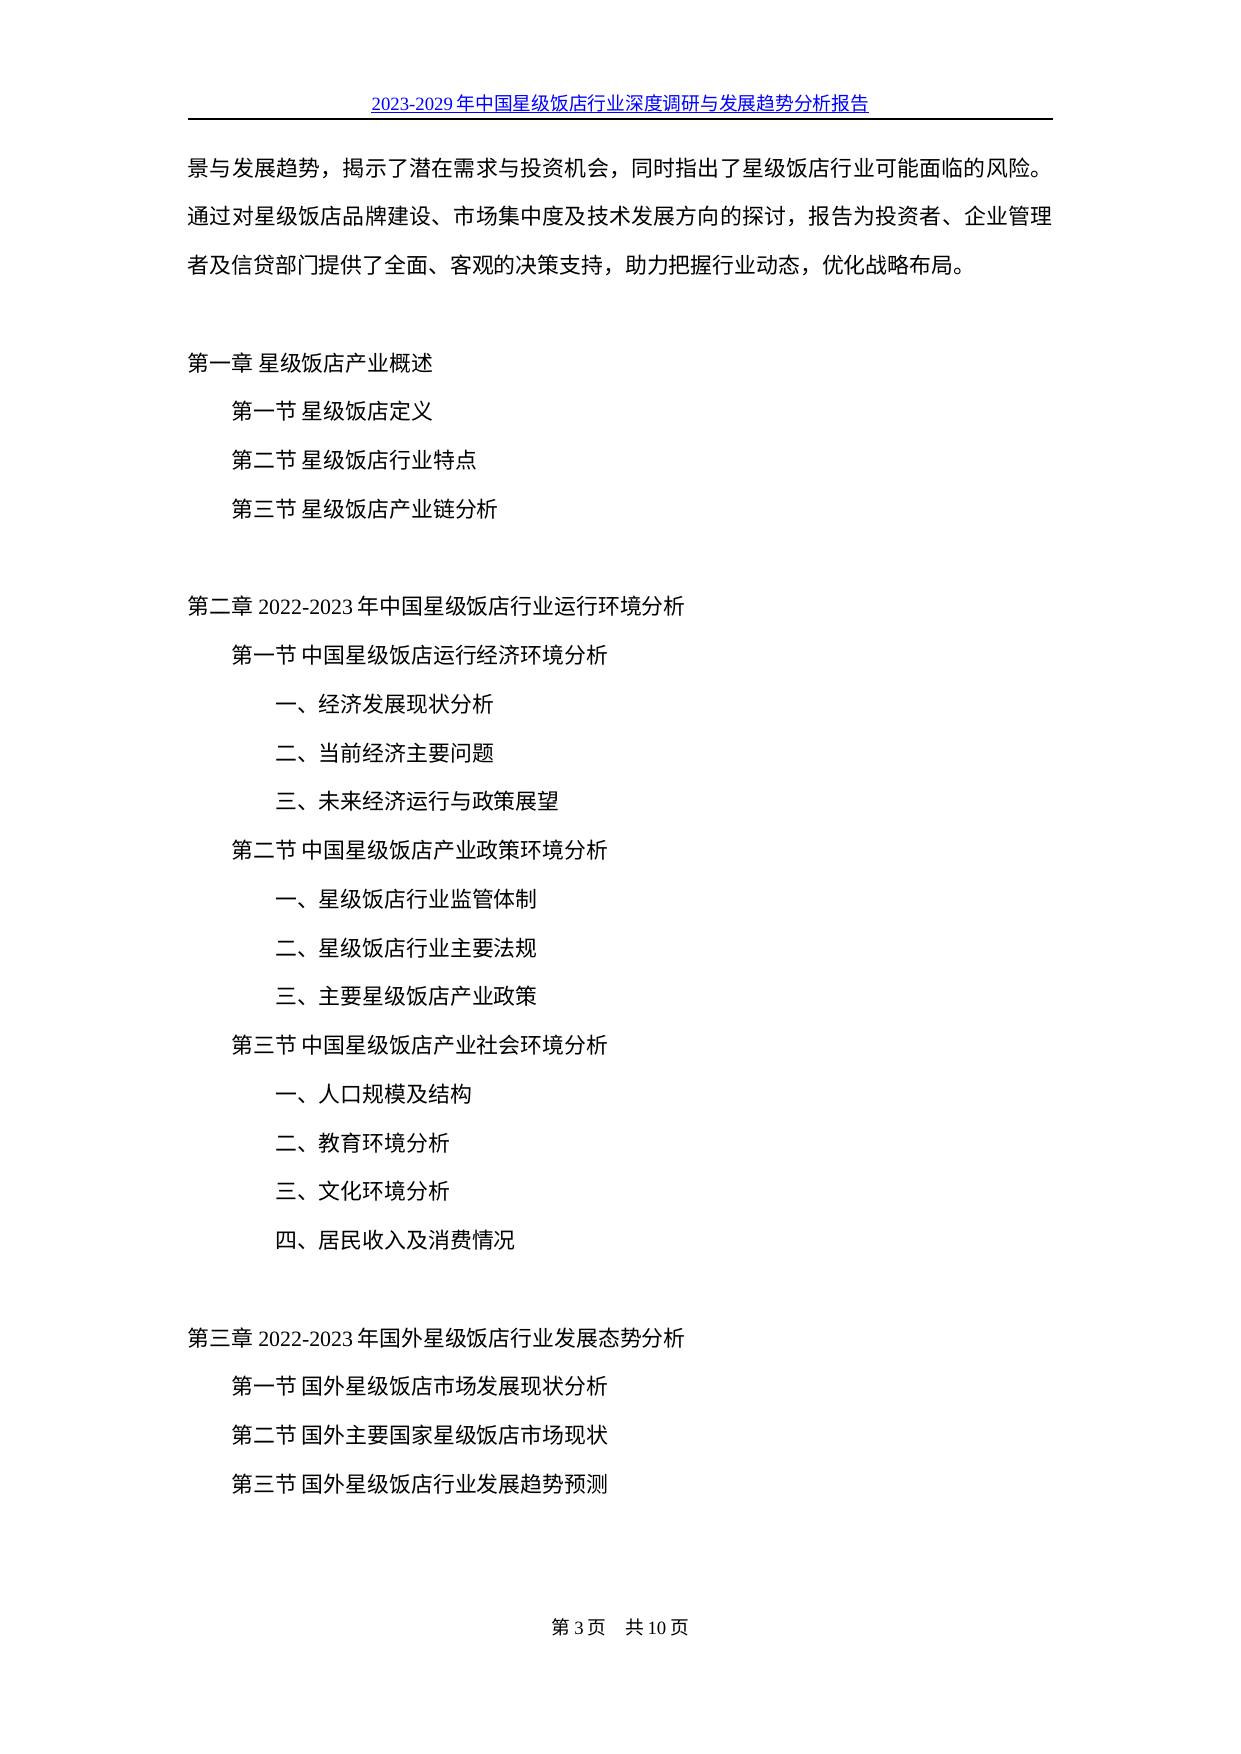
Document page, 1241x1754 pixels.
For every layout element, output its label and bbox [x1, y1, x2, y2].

text [187, 150, 1053, 1499]
